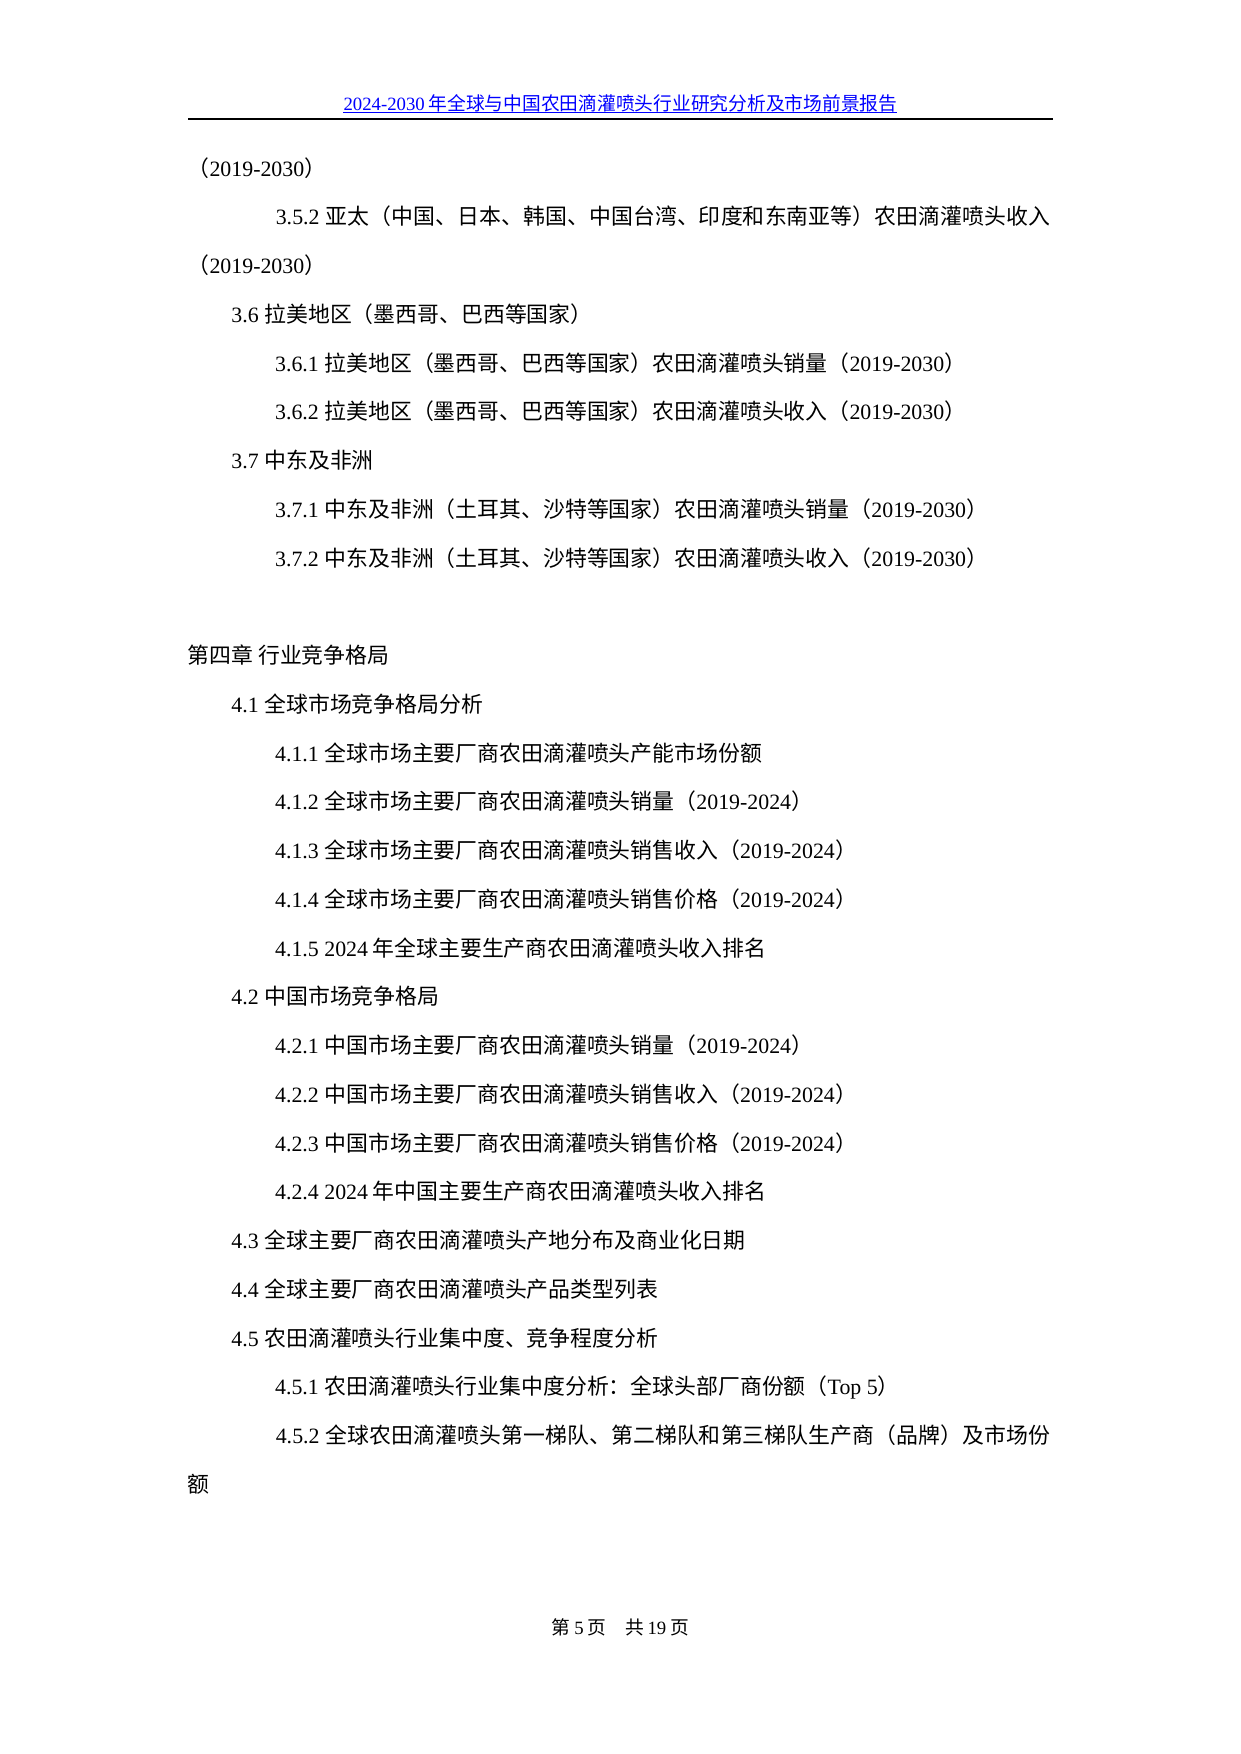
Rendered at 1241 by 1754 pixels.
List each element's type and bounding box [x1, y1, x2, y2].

text [187, 150, 1053, 1499]
